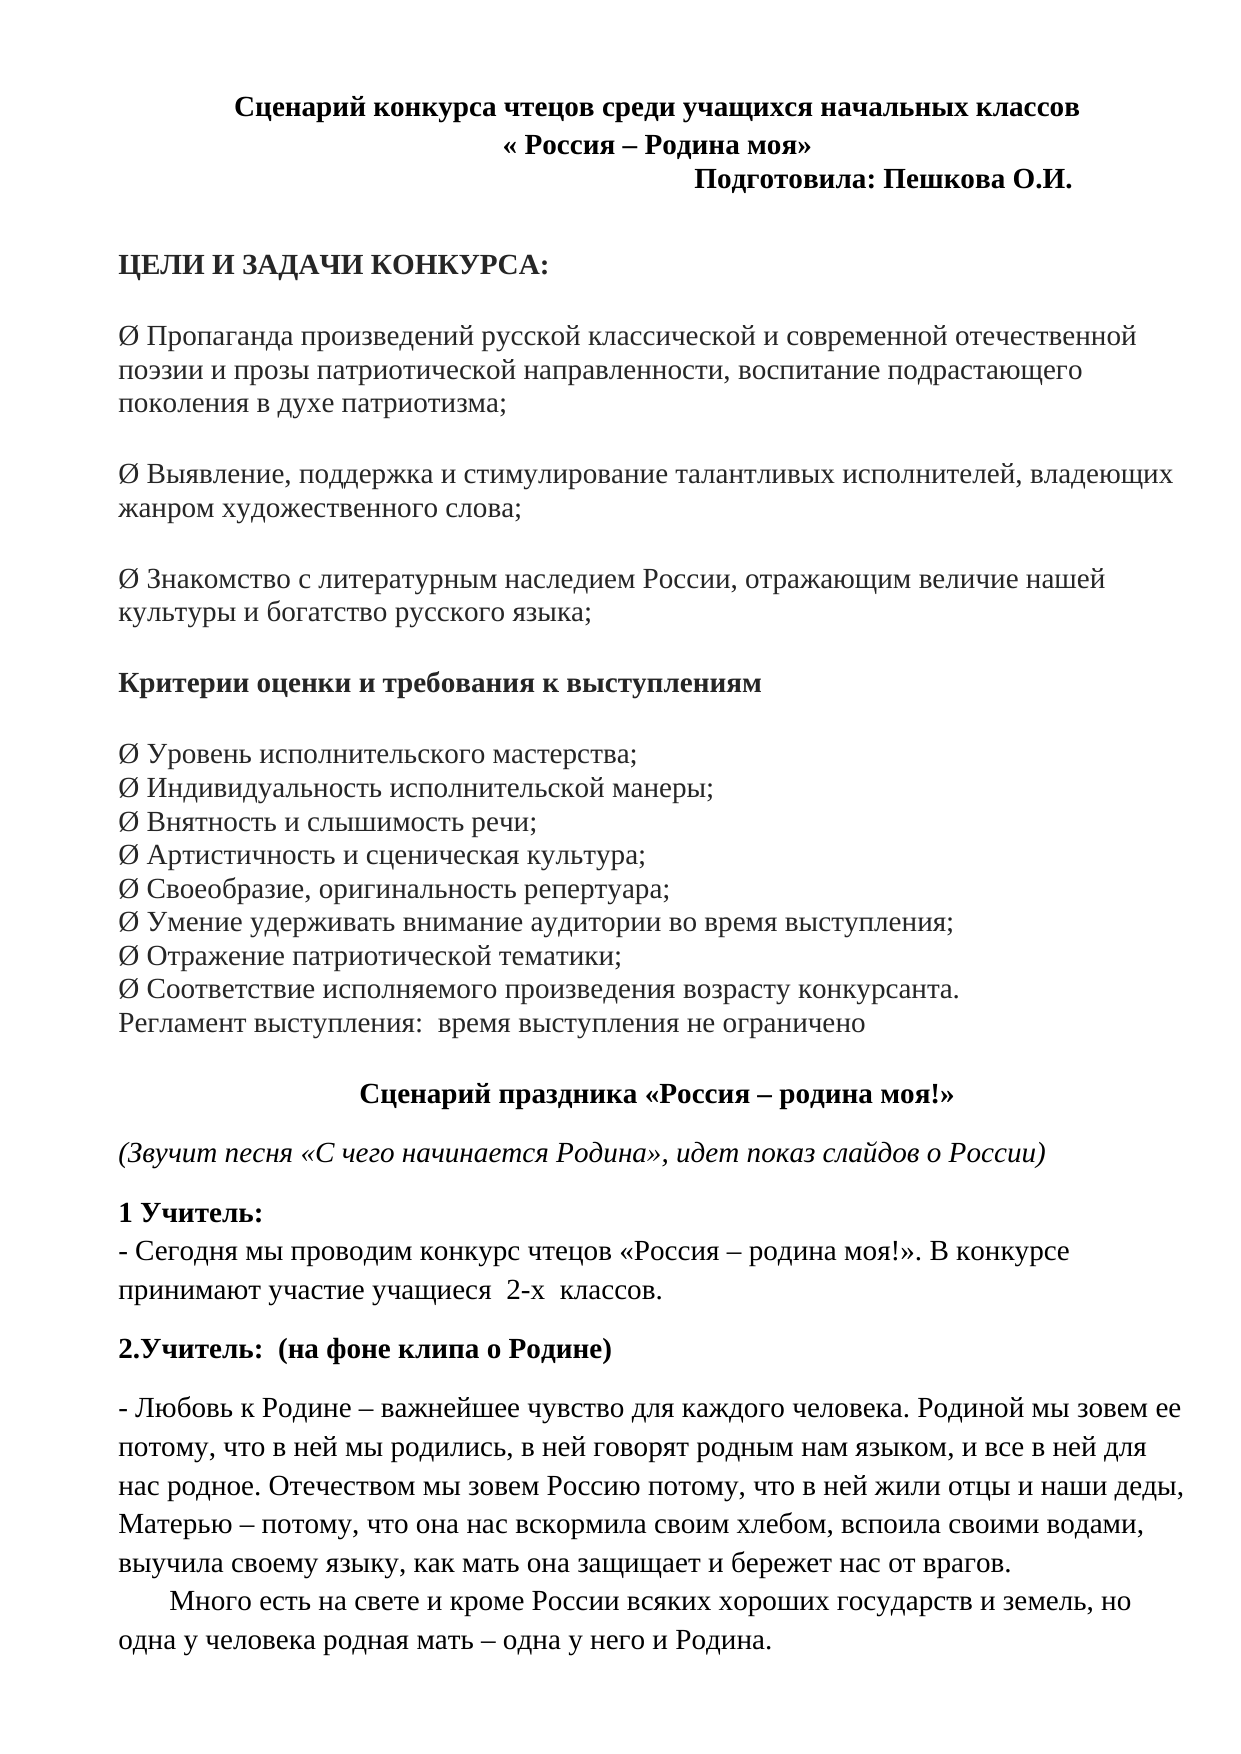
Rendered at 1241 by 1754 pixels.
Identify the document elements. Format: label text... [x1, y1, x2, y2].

text Ø Уровень исполнительского мастерства; [118, 737, 1196, 770]
text Ø Пропаганда произведений русской классической и современной отечественной поэзии и прозы патриотической направленности, воспитание подрастающего поколения в духе патриотизма; [118, 318, 1196, 419]
text (Звучит песня «С чего начинается Родина», идет показ слайдов о России) [118, 1135, 1196, 1169]
text Ø Выявление, поддержка и стимулирование талантливых исполнителей, владеющих жанром художественного слова; [118, 456, 1196, 523]
text Ø Индивидуальность исполнительской манеры; [118, 770, 1196, 804]
text Сценарий праздника «Россия – родина моя!» [118, 1076, 1196, 1109]
text 2.Учитель: (на фоне клипа о Родине) [118, 1331, 1196, 1365]
text - Любовь к Родине – важнейшее чувство для каждого человека. Родиной мы зовем ее потому, что в ней мы родились, в ней говорят родным нам языком, и все в ней для нас родное. Отечеством мы зовем Россию потому, что в ней жили отцы и наши деды, Матерью – потому, что она нас вскормила своим хлебом, вспоила своими водами, выучила своему языку, как мать она защищает и бережет нас от врагов. [118, 1391, 1196, 1578]
text Ø Соответствие исполняемого произведения возрасту конкурсанта. [118, 971, 1196, 1005]
text ЦЕЛИ И ЗАДАЧИ КОНКУРСА: [118, 247, 1196, 281]
text 1 Учитель: [118, 1195, 1196, 1228]
text Ø Своеобразие, оригинальность репертуара; [118, 871, 1196, 904]
text Ø Отражение патриотической тематики; [118, 938, 1196, 971]
text Много есть на свете и кроме России всяких хороших государств и земель, но одна у человека родная мать – одна у него и Родина. [118, 1583, 1196, 1655]
text - Сегодня мы проводим конкурс чтецов «Россия – родина моя!». В конкурсе принимают участие учащиеся 2-х классов. [118, 1233, 1196, 1305]
text Ø Артистичность и сценическая культура; [118, 837, 1196, 871]
text Ø Умение удерживать внимание аудитории во время выступления; [118, 904, 1196, 938]
text « Россия – Родина моя» [118, 127, 1196, 161]
text Ø Внятность и слышимость речи; [118, 804, 1196, 837]
text Критерии оценки и требования к выступлениям [118, 666, 1196, 699]
text Регламент выступления: время выступления не ограничено [118, 1005, 1196, 1038]
text Подготовила: Пешкова О.И. [118, 161, 1196, 194]
text Ø Знакомство с литературным наследием России, отражающим величие нашей культуры и богатство русского языка; [118, 561, 1196, 628]
text Сценарий конкурса чтецов среди учащихся начальных классов [118, 89, 1196, 122]
